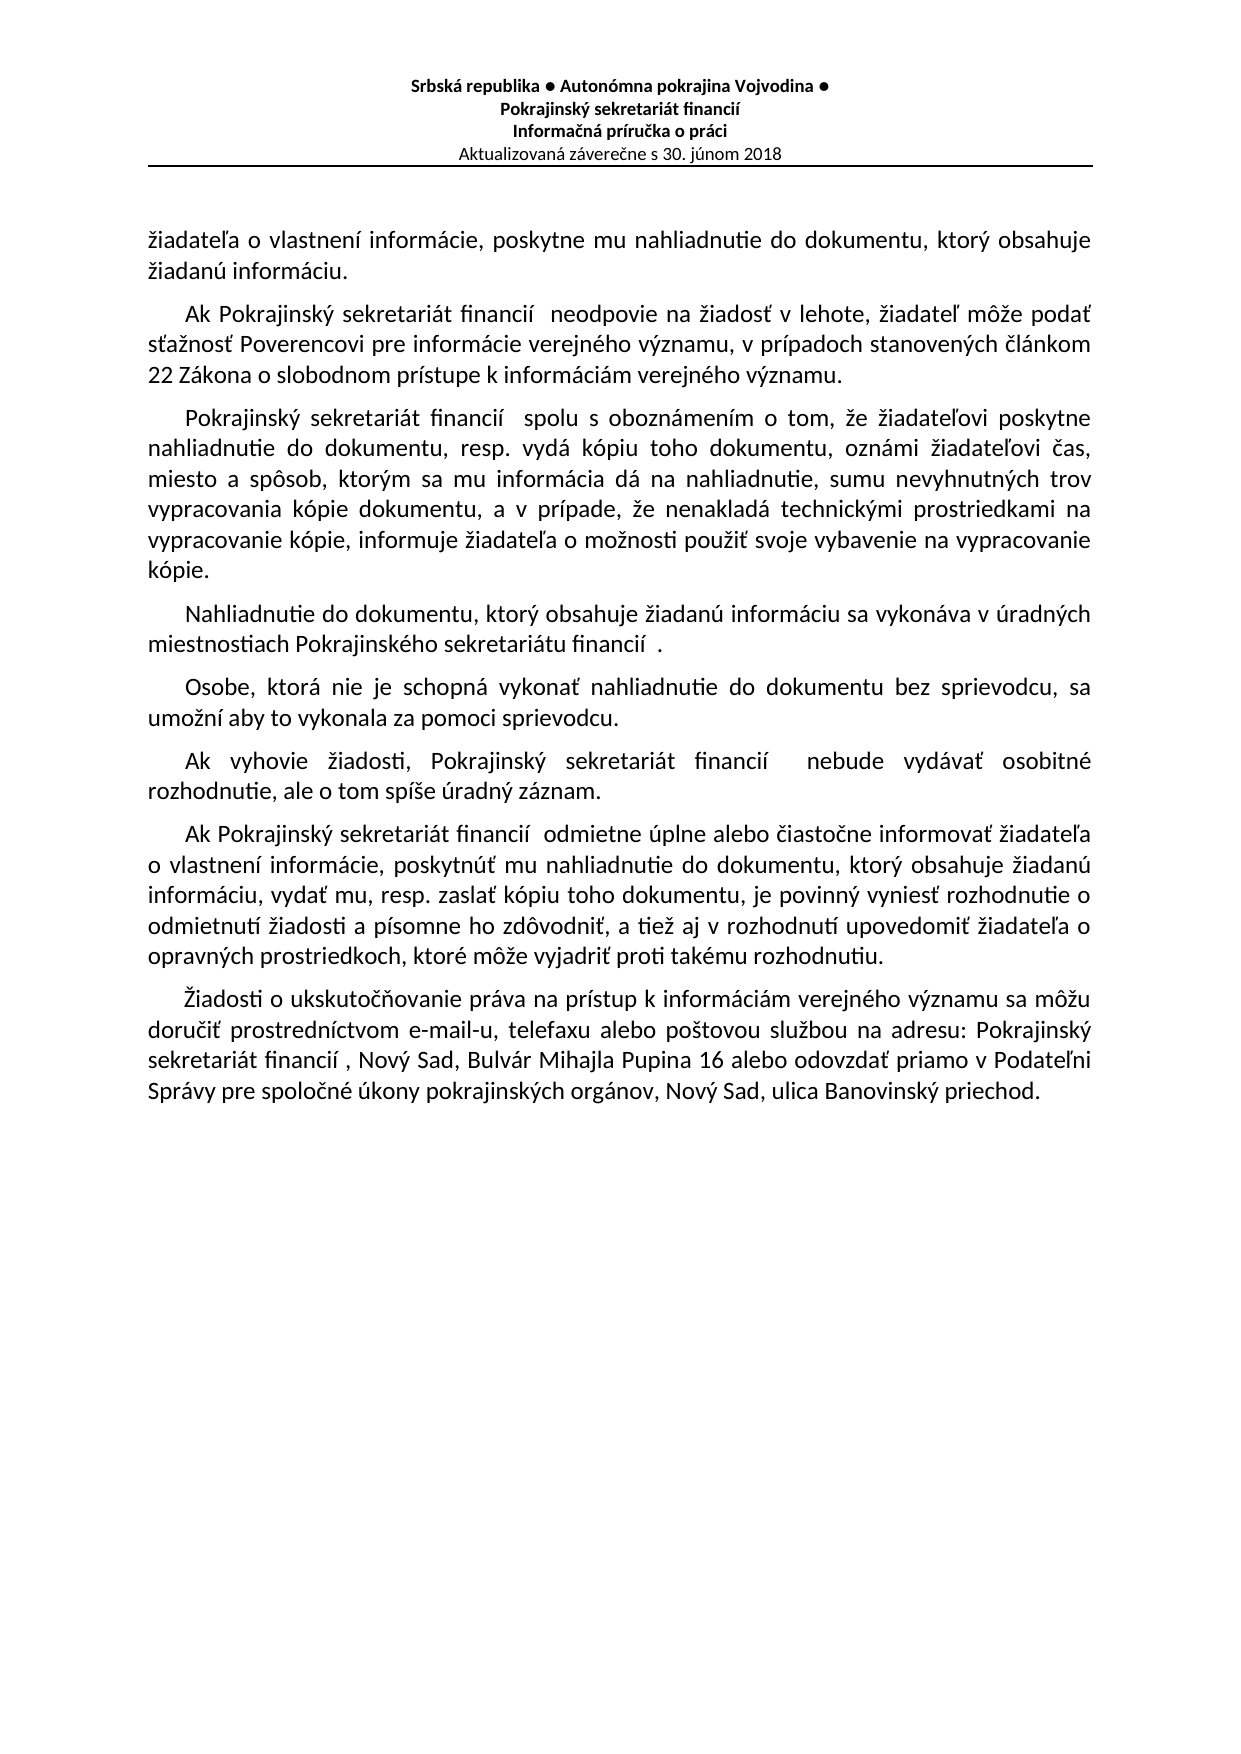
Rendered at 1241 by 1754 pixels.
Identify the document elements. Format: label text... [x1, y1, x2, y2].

text Ak Pokrajinský sekretariát financií neodpovie na žiadosť v lehote, žiadateľ môže podať sťažnosť Poverencovi pre informácie verejného významu, v prípadoch stanovených článkom 22 Zákona o slobodnom prístupe k informáciám verejného významu. [148, 298, 1093, 389]
text Nahliadnutie do dokumentu, ktorý obsahuje žiadanú informáciu sa vykonáva v úradných miestnostiach Pokrajinského sekretariátu financií . [148, 598, 1093, 659]
text Ak vyhovie žiadosti, Pokrajinský sekretariát financií nebude vydávať osobitné rozhodnutie, ale o tom spíše úradný záznam. [148, 745, 1093, 806]
text Pokrajinský sekretariát financií spolu s oboznámením o tom, že žiadateľovi poskytne nahliadnutie do dokumentu, resp. vydá kópiu toho dokumentu, oznámi žiadateľovi čas, miesto a spôsob, ktorým sa mu informácia dá na nahliadnutie, sumu nevyhnutných trov vypracovania kópie dokumentu, a v prípade, že nenakladá technickými prostriedkami na vypracovanie kópie, informuje žiadateľa o možnosti použiť svoje vybavenie na vypracovanie kópie. [148, 402, 1093, 585]
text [148, 224, 1093, 286]
text Žiadosti o ukskutočňovanie práva na prístup k informáciám verejného významu sa môžu doručiť prostredníctvom e-mail-u, telefaxu alebo poštovou službou na adresu: Pokrajinský sekretariát financií , Nový Sad, Bulvár Mihajla Pupina 16 alebo odovzdať priamo v Podateľni Správy pre spoločné úkony pokrajinských orgánov, Nový Sad, ulica Banovinský priechod. [148, 983, 1093, 1106]
text Osobe, ktorá nie je schopná vykonať nahliadnutie do dokumentu bez sprievodcu, sa umožní aby to vykonala za pomoci sprievodcu. [148, 671, 1093, 732]
text Ak Pokrajinský sekretariát financií odmietne úplne alebo čiastočne informovať žiadateľa o vlastnení informácie, poskytnúť mu nahliadnutie do dokumentu, ktorý obsahuje žiadanú informáciu, vydať mu, resp. zaslať kópiu toho dokumentu, je povinný vyniesť rozhodnutie o odmietnutí žiadosti a písomne ho zdôvodniť, a tiež aj v rozhodnutí upovedomiť žiadateľa o opravných prostriedkoch, ktoré môže vyjadriť proti takému rozhodnutiu. [148, 818, 1093, 971]
